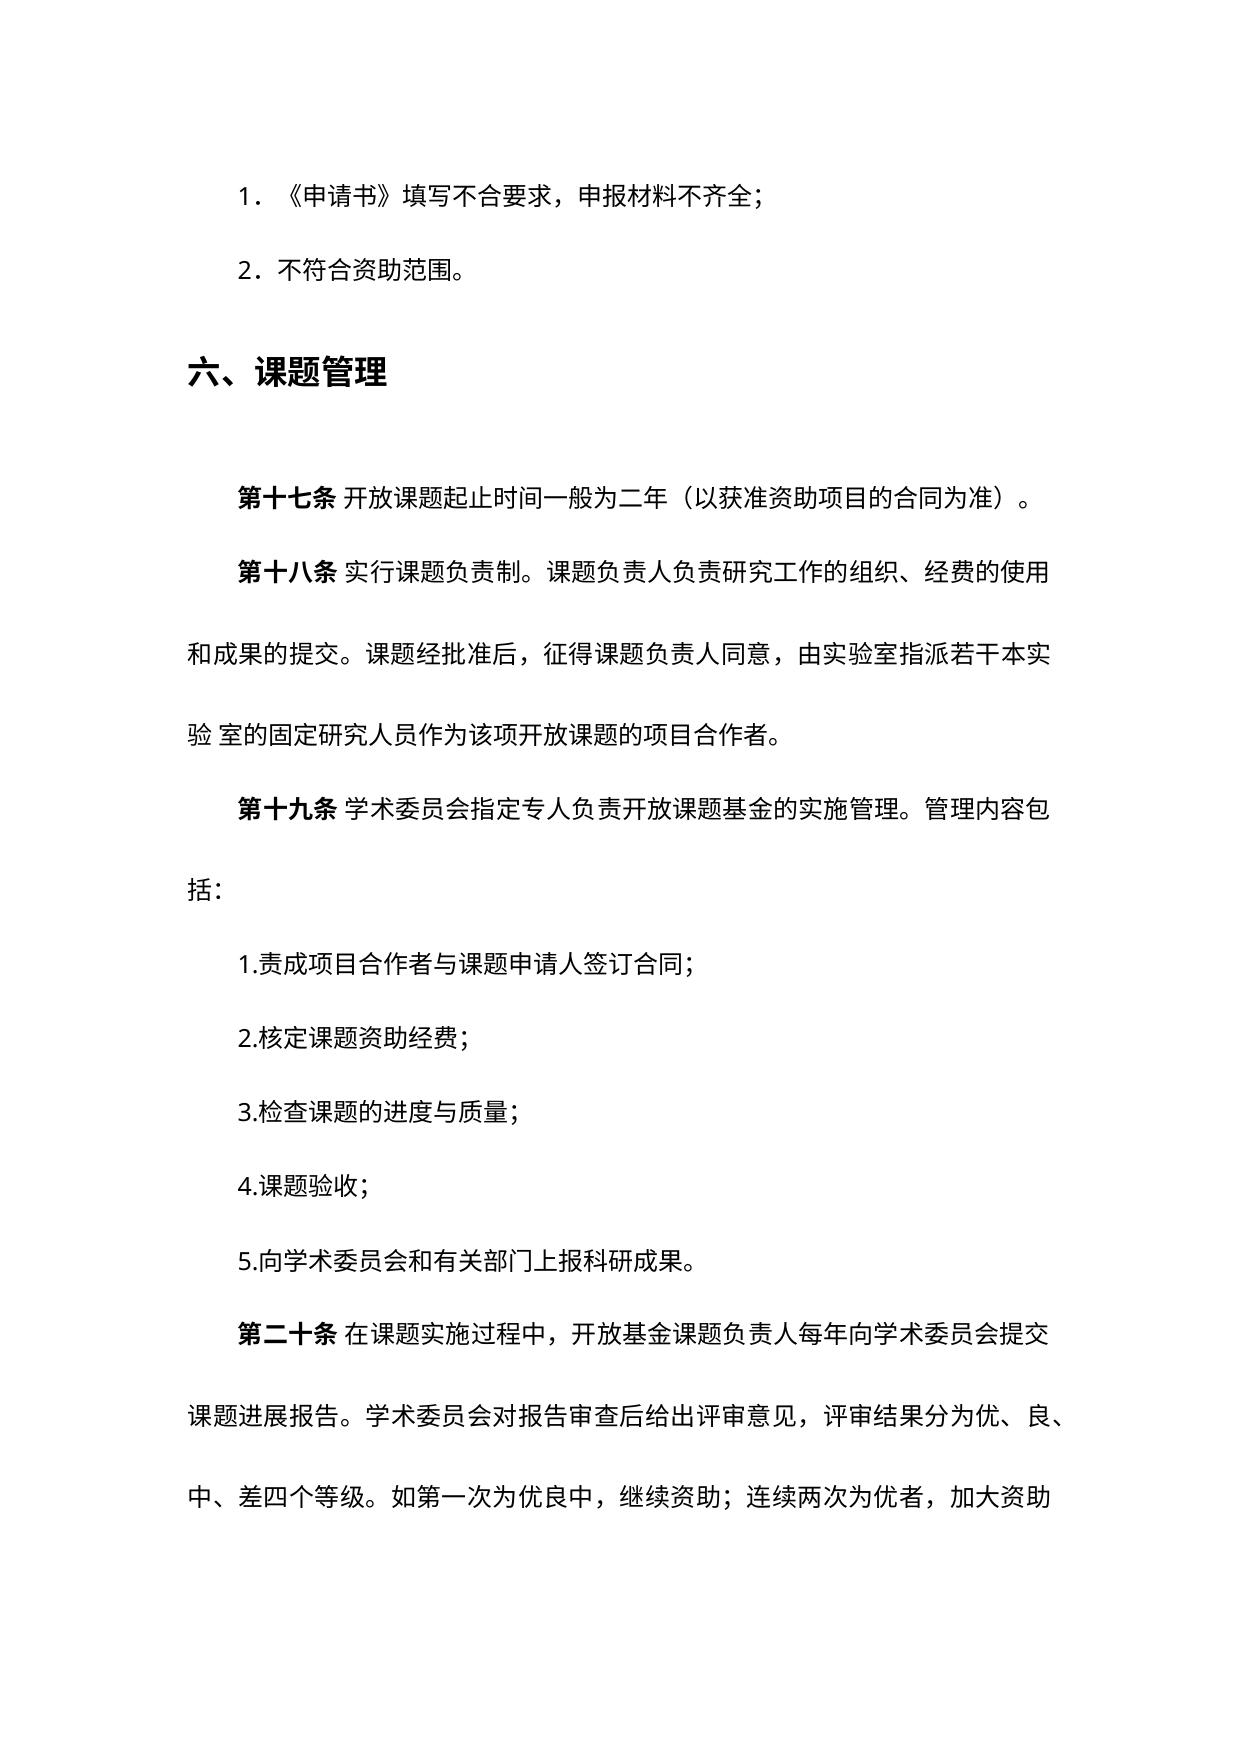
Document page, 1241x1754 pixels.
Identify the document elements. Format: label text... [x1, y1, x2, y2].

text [187, 1301, 1053, 1528]
text 3.检查课题的进度与质量； [187, 1078, 1053, 1143]
text 1．《申请书》填写不合要求，申报材料不齐全； [187, 162, 1053, 227]
text 第十九条 学术委员会指定专人负责开放课题基金的实施管理。管理内容包 括： [187, 775, 1053, 921]
text 2.核定课题资助经费； [187, 1004, 1053, 1069]
text 5.向学术委员会和有关部门上报科研成果。 [187, 1227, 1053, 1292]
subtitle 六、课题管理 [187, 337, 1053, 402]
text 第十七条 开放课题起止时间一般为二年（以获准资助项目的合同为准）。 [187, 464, 1053, 529]
text 2．不符合资助范围。 [187, 236, 1053, 301]
text 第十八条 实行课题负责制。课题负责人负责研究工作的组织、经费的使用 和成果的提交。课题经批准后，征得课题负责人同意，由实验室指派若干本实验 室的固定研究人员作为该项开放课题的项目合作者。 [187, 538, 1053, 766]
text 4.课题验收； [187, 1152, 1053, 1217]
text 1.责成项目合作者与课题申请人签订合同； [187, 930, 1053, 995]
